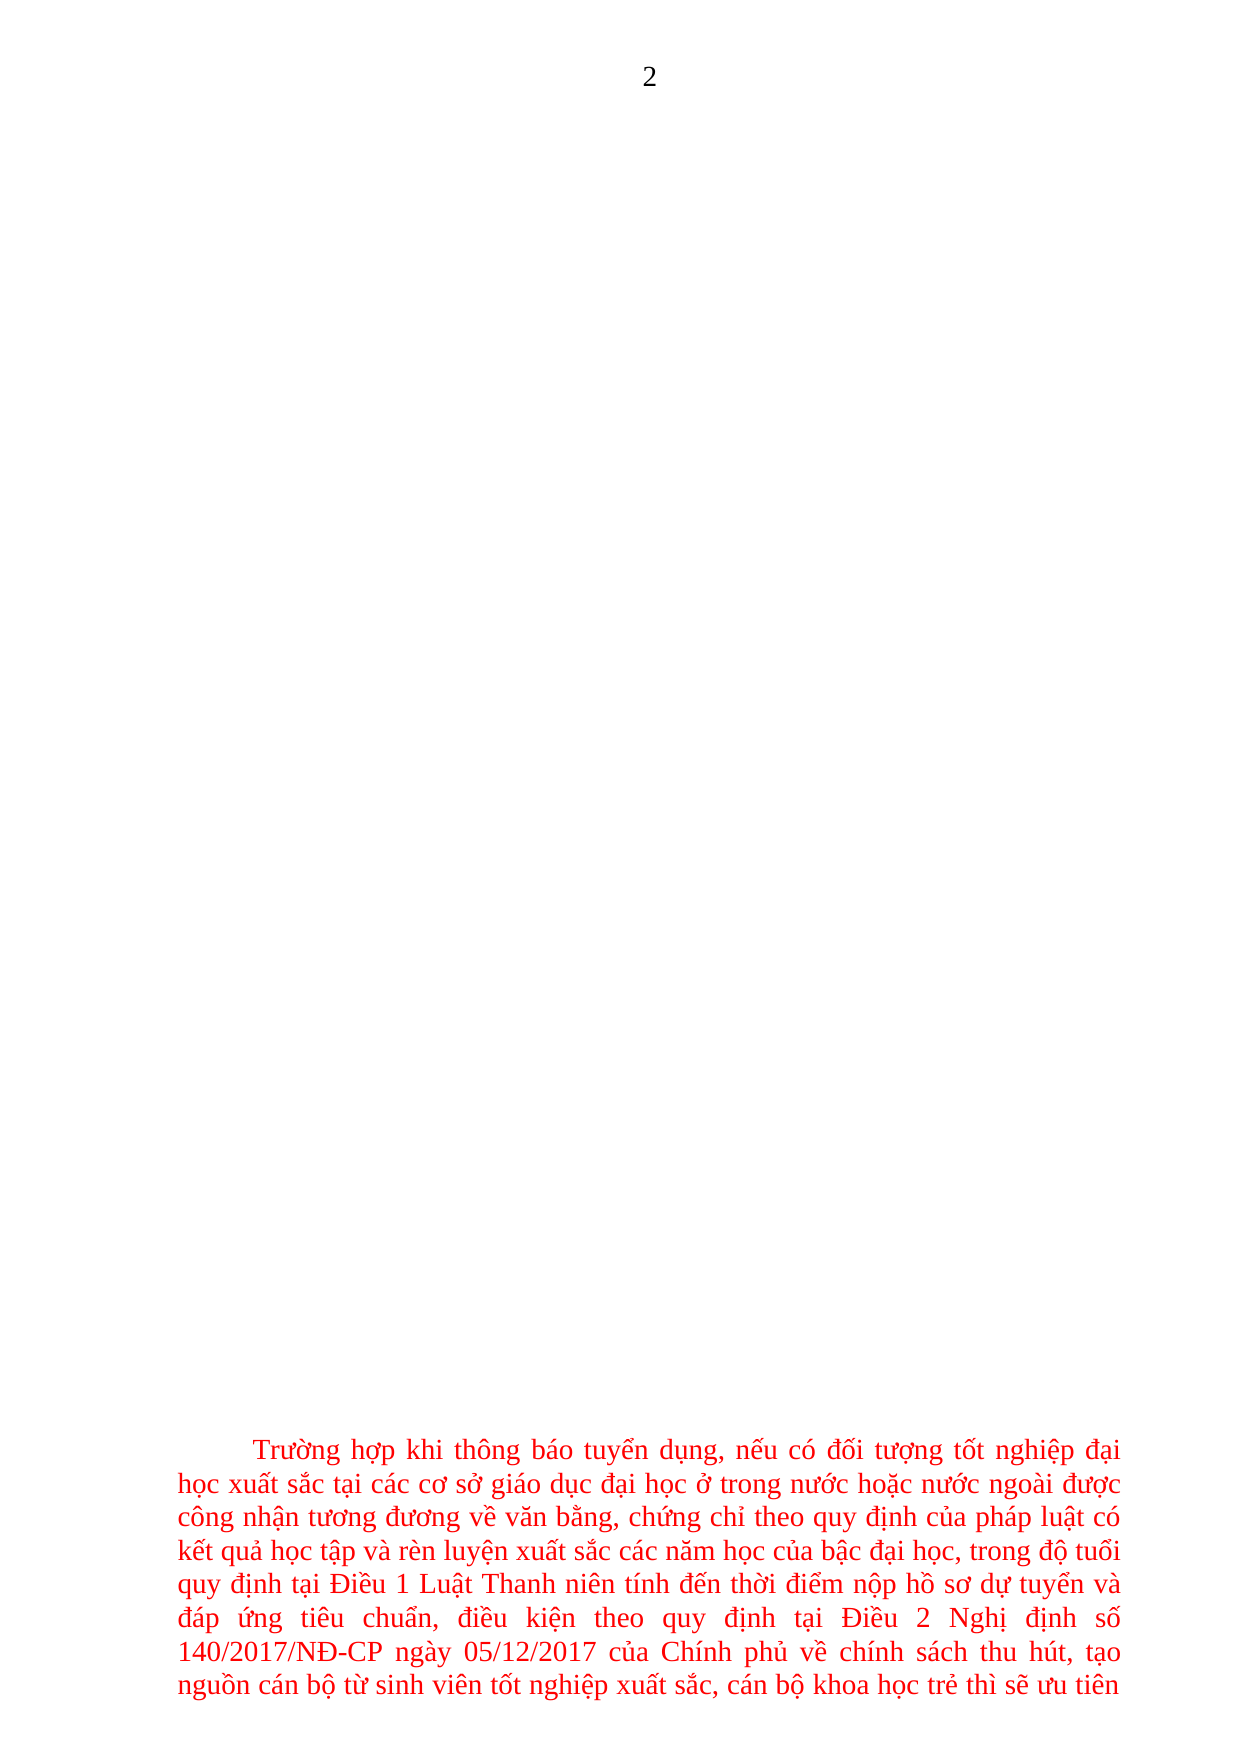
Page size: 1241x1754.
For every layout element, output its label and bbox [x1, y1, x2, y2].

text [177, 1432, 1122, 1701]
